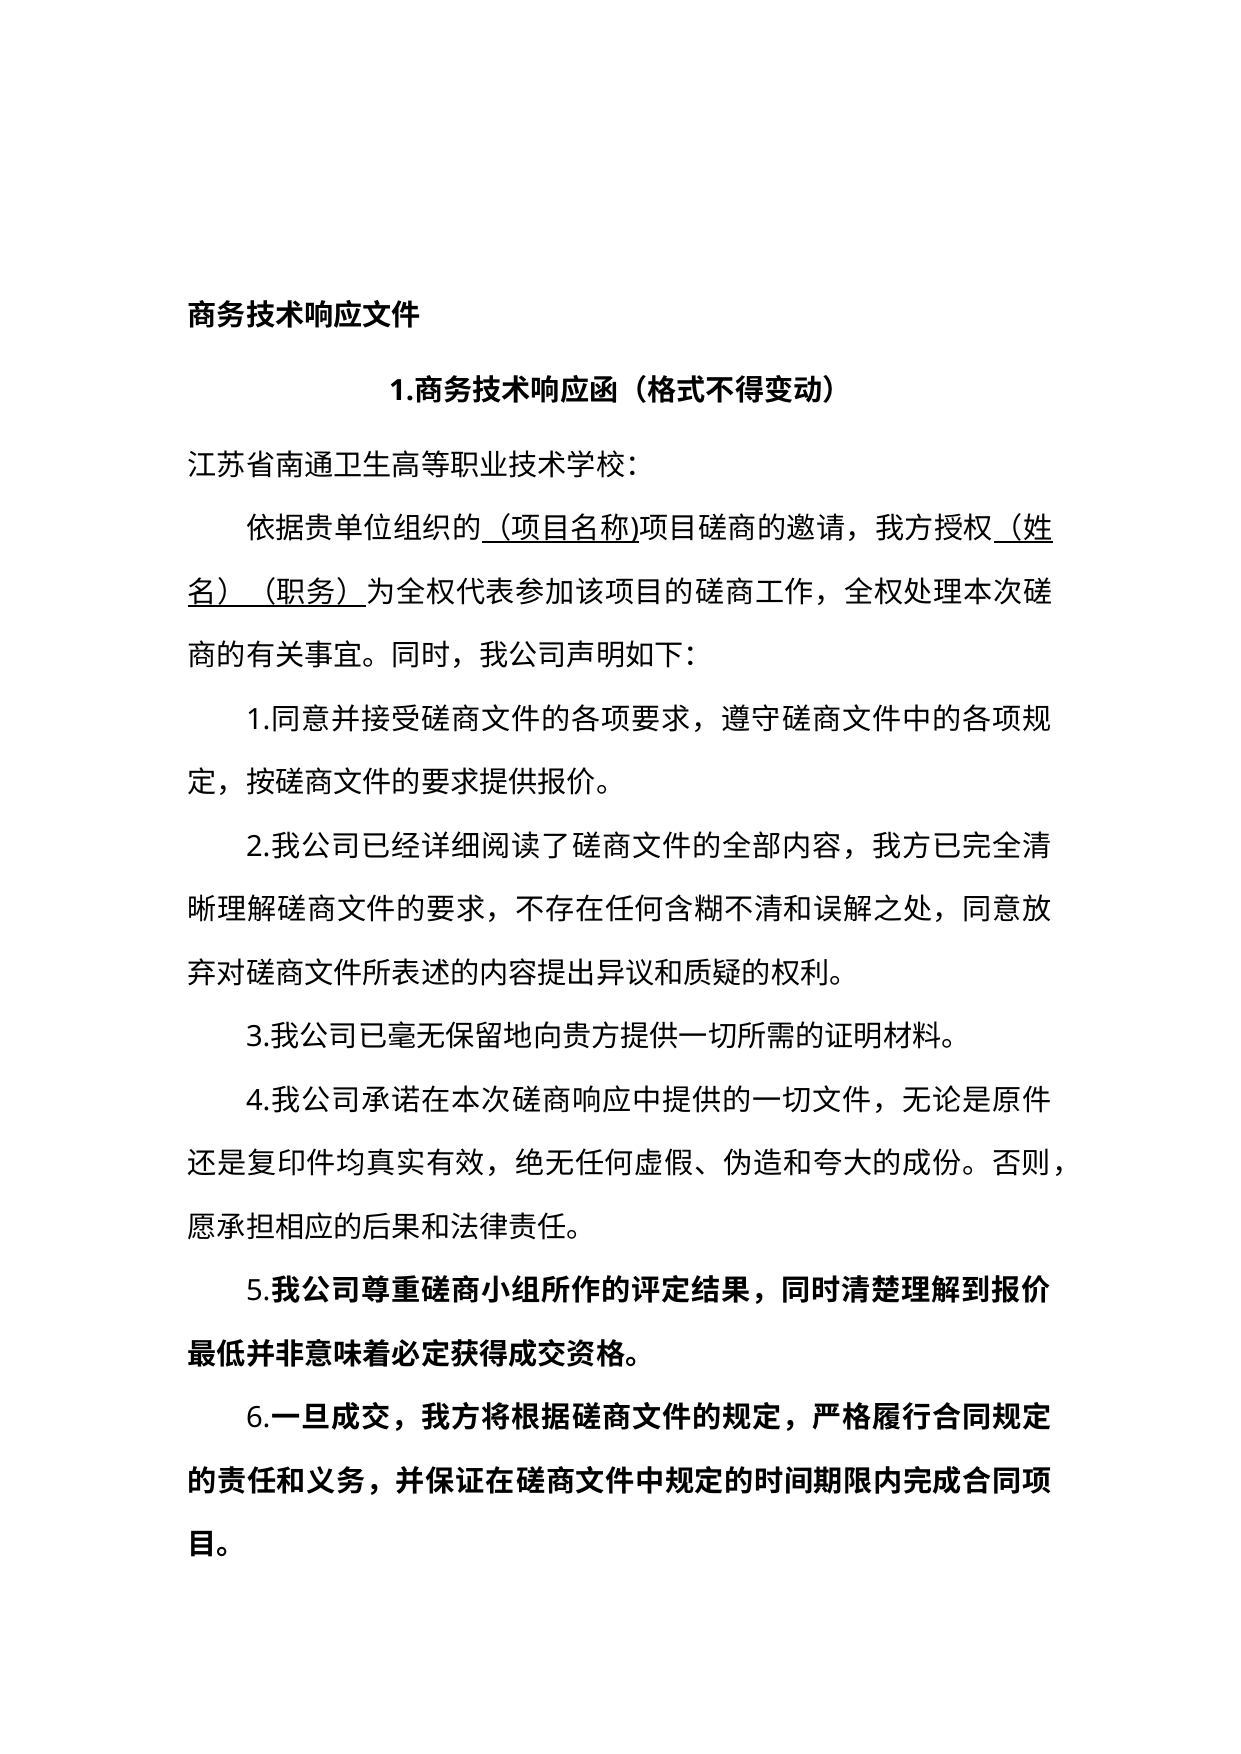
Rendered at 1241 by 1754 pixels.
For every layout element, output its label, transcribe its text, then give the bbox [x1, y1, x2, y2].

text 6.一旦成交，我方将根据磋商文件的规定，严格履行合同规定的责任和义务，并保证在磋商文件中规定的时间期限内完成合同项目。 [187, 1394, 1053, 1563]
text 5.我公司尊重磋商小组所作的评定结果，同时清楚理解到报价最低并非意味着必定获得成交资格。 [187, 1267, 1053, 1373]
text 2.我公司已经详细阅读了磋商文件的全部内容，我方已完全清晰理解磋商文件的要求，不存在任何含糊不清和误解之处，同意放弃对磋商文件所表述的内容提出异议和质疑的权利。 [187, 822, 1053, 992]
text 4.我公司承诺在本次磋商响应中提供的一切文件，无论是原件还是复印件均真实有效，绝无任何虚假、伪造和夸大的成份。否则，愿承担相应的后果和法律责任。 [187, 1076, 1053, 1246]
text 1.同意并接受磋商文件的各项要求，遵守磋商文件中的各项规定，按磋商文件的要求提供报价。 [187, 695, 1053, 801]
text 1.商务技术响应函（格式不得变动） [187, 355, 1053, 420]
text 依据贵单位组织的（项目名称)项目磋商的邀请，我方授权（姓名）（职务）为全权代表参加该项目的磋商工作，全权处理本次磋商的有关事宜。同时，我公司声明如下： [187, 505, 1053, 674]
text 商务技术响应文件 [187, 292, 1053, 334]
text 江苏省南通卫生高等职业技术学校： [187, 442, 1053, 484]
text 3.我公司已毫无保留地向贵方提供一切所需的证明材料。 [187, 1013, 1053, 1055]
